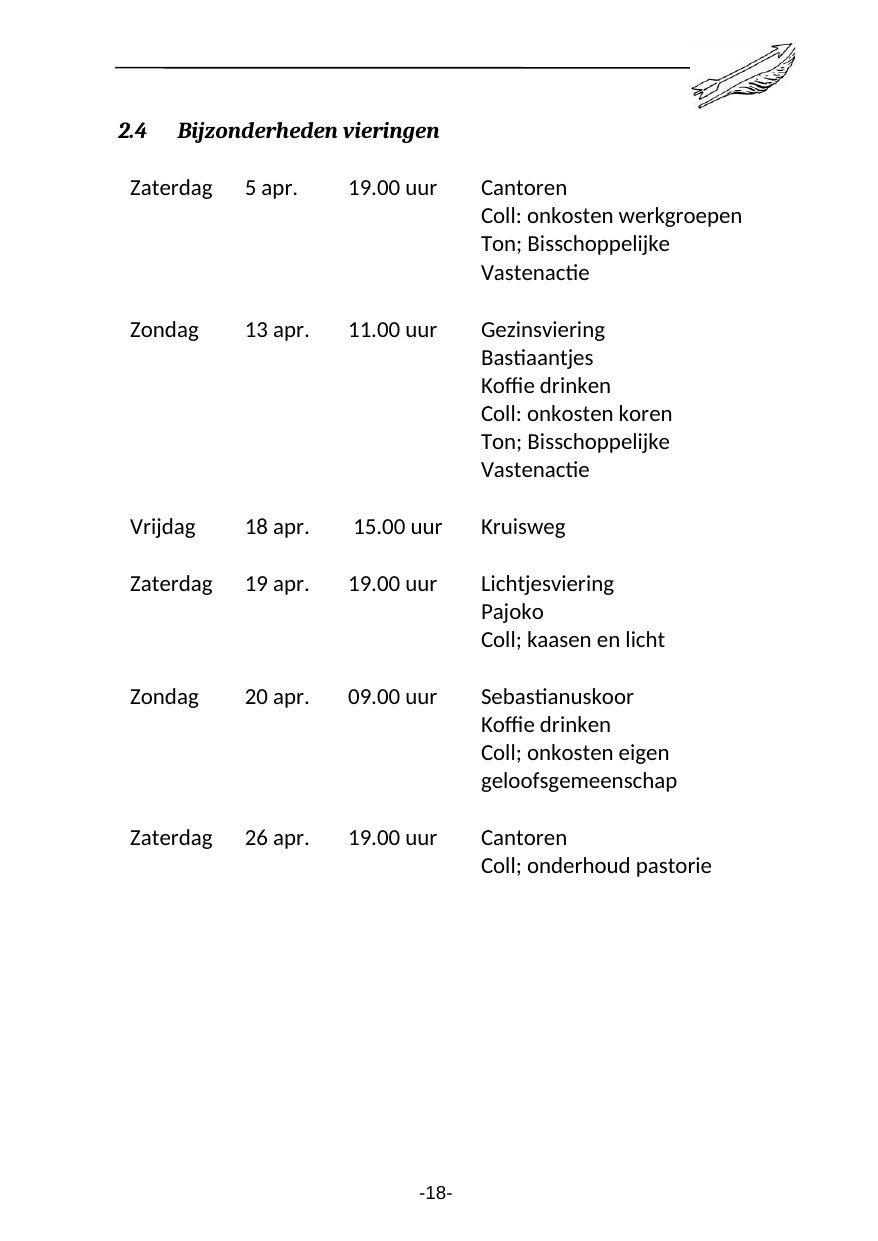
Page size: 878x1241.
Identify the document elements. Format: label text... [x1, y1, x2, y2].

table_cell 19.00 uur [337, 823, 469, 879]
table_header Cantoren Coll: onkosten werkgroepen Ton; Bisschoppelijke Vastenactie [470, 174, 779, 314]
table_header 5 apr. [234, 174, 336, 314]
table_cell 11.00 uur [337, 315, 469, 511]
table_cell 18 apr. [234, 512, 336, 568]
table_cell Zaterdag [119, 823, 233, 879]
table_cell Sebastianuskoor Koffie drinken Coll; onkosten eigen geloofsgemeenschap [470, 682, 794, 822]
table_cell Zondag [119, 682, 233, 822]
picture [688, 90, 795, 111]
table_cell Zaterdag [119, 569, 233, 681]
table_cell 19 apr. [234, 569, 336, 681]
table_cell Cantoren Coll; onderhoud pastorie [470, 823, 794, 879]
table_cell Lichtjesviering Pajoko Coll; kaasen en licht [470, 569, 794, 681]
text Bijzonderheden vieringen [118, 118, 871, 144]
table_cell 09.00 uur [337, 682, 469, 822]
table_cell 20 apr. [234, 682, 336, 822]
table_header 19.00 uur [337, 174, 469, 314]
table_cell 19.00 uur [337, 569, 469, 681]
table_cell 13 apr. [234, 315, 336, 511]
table_cell 15.00 uur [337, 512, 469, 568]
table_cell Zondag [119, 315, 233, 511]
table_cell Gezinsviering Bastiaantjes Koffie drinken Coll: onkosten koren Ton; Bisschoppelijke Vastenactie [470, 315, 779, 511]
table_header Zaterdag [119, 174, 233, 314]
table_cell Vrijdag [119, 512, 233, 568]
table_cell 26 apr. [234, 823, 336, 879]
table_cell Kruisweg [470, 512, 794, 568]
